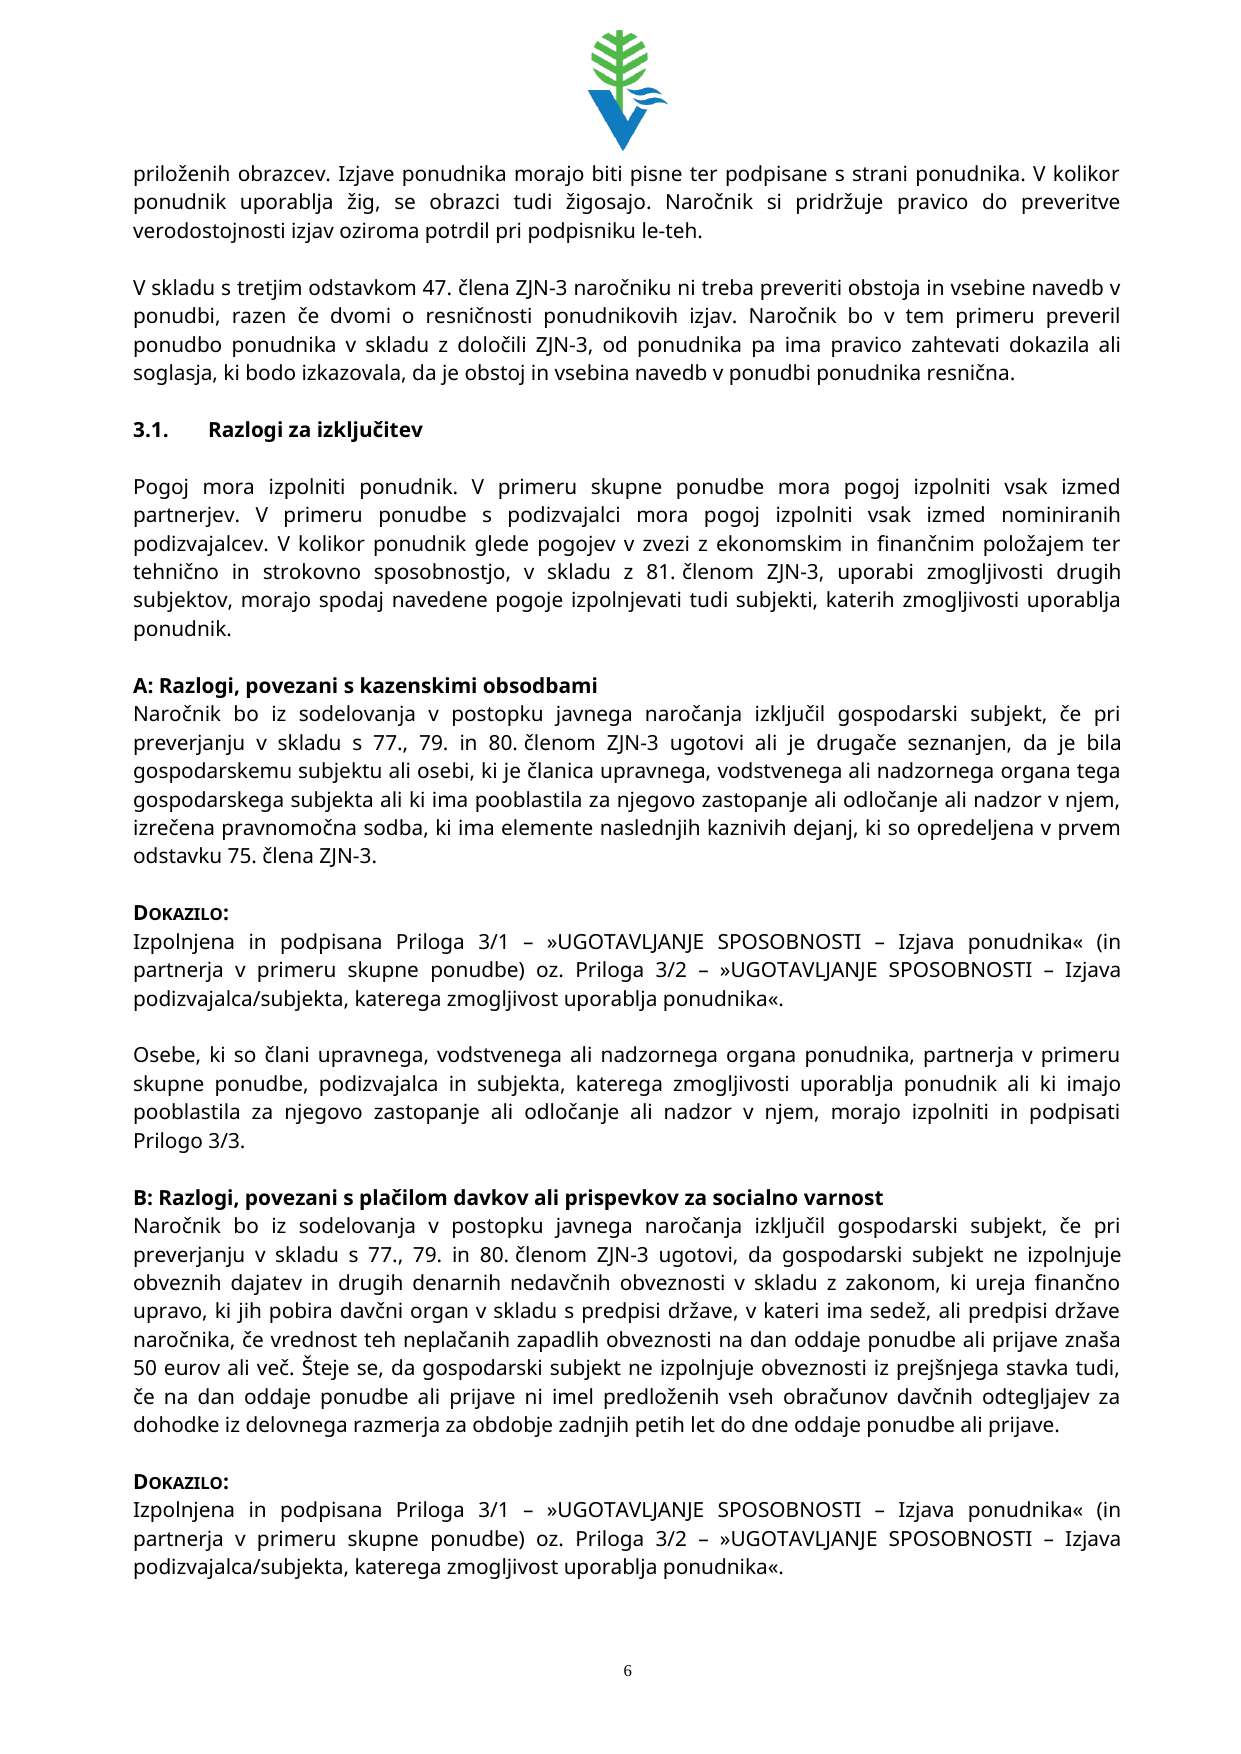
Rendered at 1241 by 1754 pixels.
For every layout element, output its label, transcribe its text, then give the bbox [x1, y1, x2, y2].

text Dokazilo: [133, 898, 1122, 927]
list Razlogi za izključitev [133, 415, 1122, 443]
text A: Razlogi, povezani s kazenskimi obsodbami [133, 671, 1122, 699]
text Izpolnjena in podpisana Priloga 3/1 – »UGOTAVLJANJE SPOSOBNOSTI – Izjava ponudnika« (in partnerja v primeru skupne ponudbe) oz. Priloga 3/2 – »UGOTAVLJANJE SPOSOBNOSTI – Izjava podizvajalca/subjekta, katerega zmogljivost uporablja ponudnika«. [133, 927, 1122, 1012]
text B: Razlogi, povezani s plačilom davkov ali prispevkov za socialno varnost [133, 1183, 1122, 1211]
text Izpolnjena in podpisana Priloga 3/1 – »UGOTAVLJANJE SPOSOBNOSTI – Izjava ponudnika« (in partnerja v primeru skupne ponudbe) oz. Priloga 3/2 – »UGOTAVLJANJE SPOSOBNOSTI – Izjava podizvajalca/subjekta, katerega zmogljivost uporablja ponudnika«. [133, 1496, 1122, 1581]
text Naročnik bo iz sodelovanja v postopku javnega naročanja izključil gospodarski subjekt, če pri preverjanju v skladu s 77., 79. in 80. členom ZJN-3 ugotovi, da gospodarski subjekt ne izpolnjuje obveznih dajatev in drugih denarnih nedavčnih obveznosti v skladu z zakonom, ki ureja finančno upravo, ki jih pobira davčni organ v skladu s predpisi države, v kateri ima sedež, ali predpisi države naročnika, če vrednost teh neplačanih zapadlih obveznosti na dan oddaje ponudbe ali prijave znaša 50 eurov ali več. Šteje se, da gospodarski subjekt ne izpolnjuje obveznosti iz prejšnjega stavka tudi, če na dan oddaje ponudbe ali prijave ni imel predloženih vseh obračunov davčnih odtegljajev za dohodke iz delovnega razmerja za obdobje zadnjih petih let do dne oddaje ponudbe ali prijave. [133, 1211, 1122, 1439]
text Osebe, ki so člani upravnega, vodstvenega ali nadzornega organa ponudnika, partnerja v primeru skupne ponudbe, podizvajalca in subjekta, katerega zmogljivosti uporablja ponudnik ali ki imajo pooblastila za njegovo zastopanje ali odločanje ali nadzor v njem, morajo izpolniti in podpisati Prilogo 3/3. [133, 1041, 1122, 1154]
text Naročnik bo iz sodelovanja v postopku javnega naročanja izključil gospodarski subjekt, če pri preverjanju v skladu s 77., 79. in 80. členom ZJN-3 ugotovi ali je drugače seznanjen, da je bila gospodarskemu subjektu ali osebi, ki je članica upravnega, vodstvenega ali nadzornega organa tega gospodarskega subjekta ali ki ima pooblastila za njegovo zastopanje ali odločanje ali nadzor v njem, izrečena pravnomočna sodba, ki ima elemente naslednjih kaznivih dejanj, ki so opredeljena v prvem odstavku 75. člena ZJN-3. [133, 699, 1122, 870]
text Dokazilo: [133, 1467, 1122, 1496]
text Pogoj mora izpolniti ponudnik. V primeru skupne ponudbe mora pogoj izpolniti vsak izmed partnerjev. V primeru ponudbe s podizvajalci mora pogoj izpolniti vsak izmed nominiranih podizvajalcev. V kolikor ponudnik glede pogojev v zvezi z ekonomskim in finančnim položajem ter tehnično in strokovno sposobnostjo, v skladu z 81. členom ZJN-3, uporabi zmogljivosti drugih subjektov, morajo spodaj navedene pogoje izpolnjevati tudi subjekti, katerih zmogljivosti uporablja ponudnik. [133, 472, 1122, 642]
text V skladu s tretjim odstavkom 47. člena ZJN-3 naročniku ni treba preveriti obstoja in vsebine navedb v ponudbi, razen če dvomi o resničnosti ponudnikovih izjav. Naročnik bo v tem primeru preveril ponudbo ponudnika v skladu z določili ZJN-3, od ponudnika pa ima pravico zahtevati dokazila ali soglasja, ki bodo izkazovala, da je obstoj in vsebina navedb v ponudbi ponudnika resnična. [133, 273, 1122, 387]
picture [587, 30, 668, 151]
